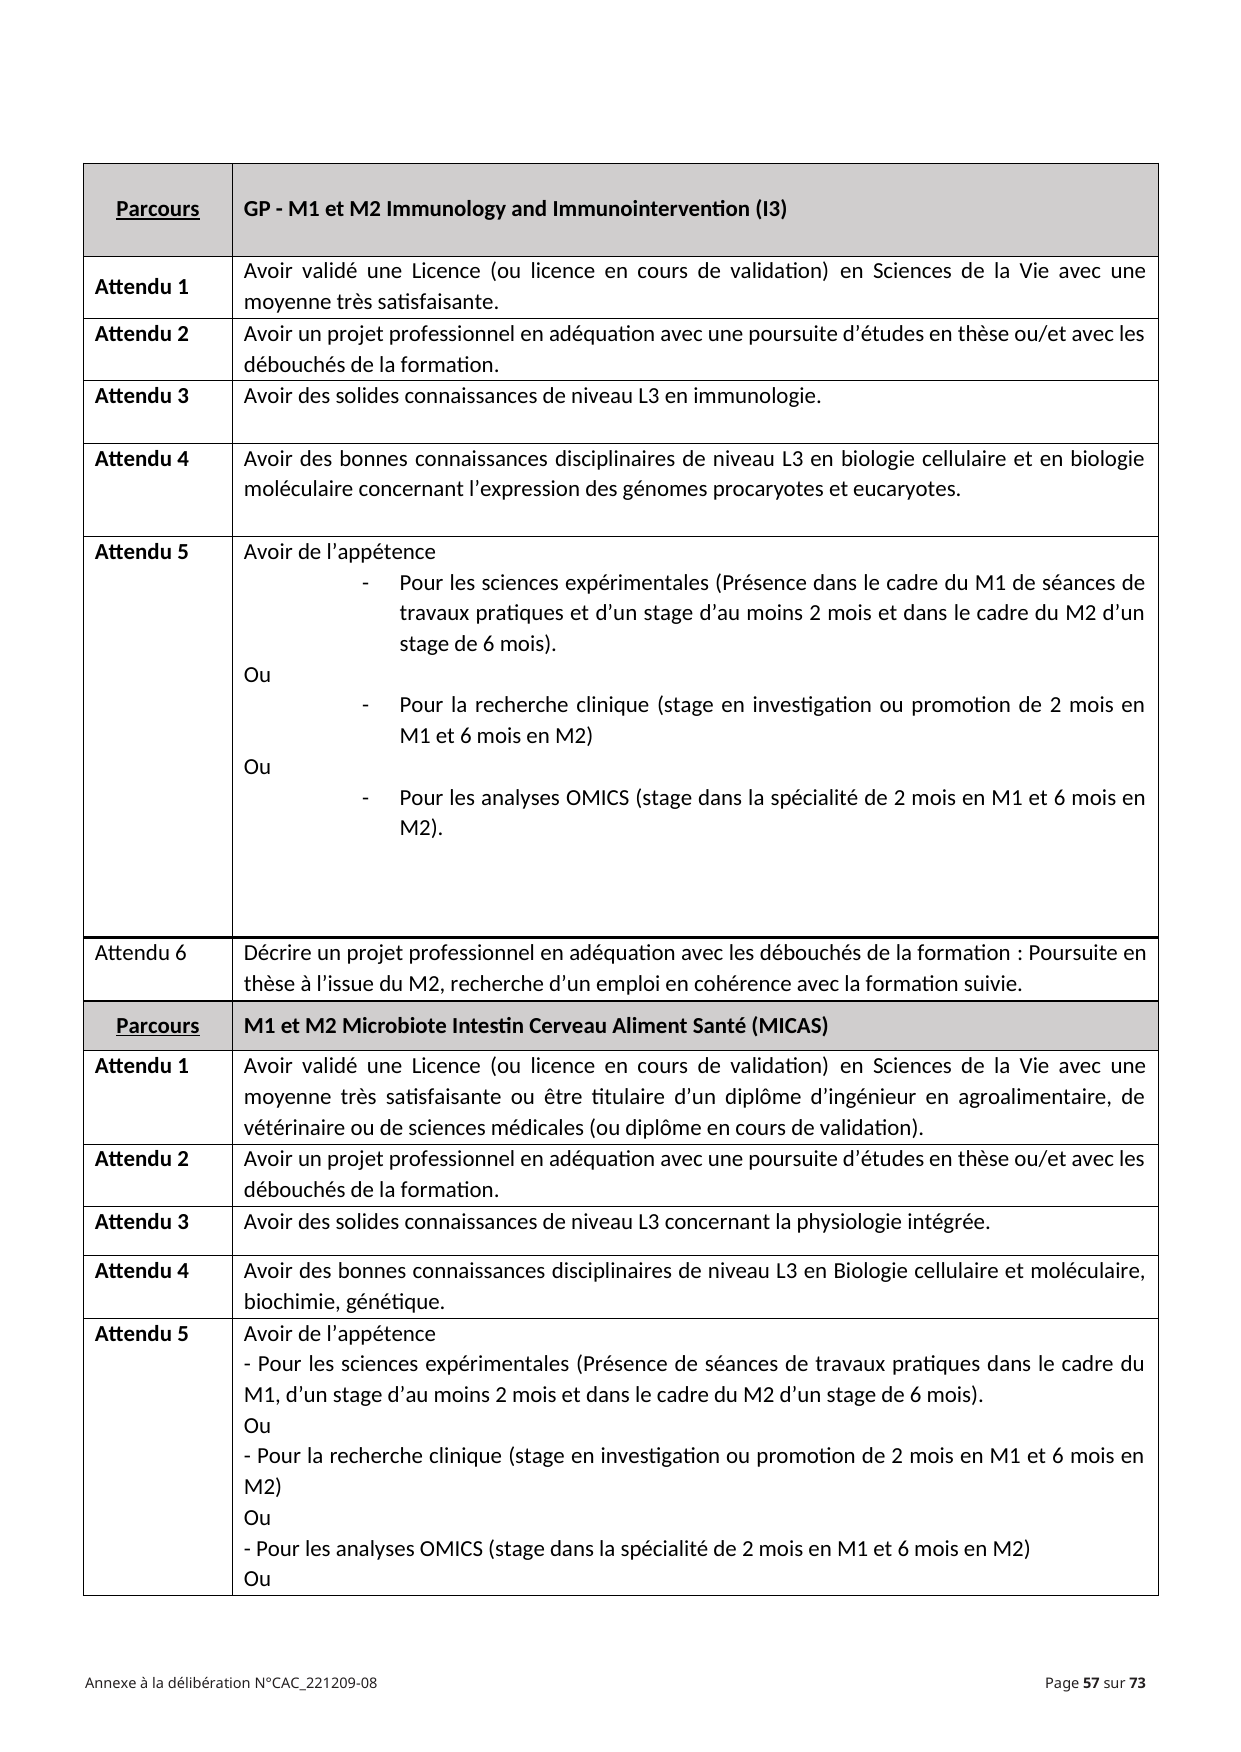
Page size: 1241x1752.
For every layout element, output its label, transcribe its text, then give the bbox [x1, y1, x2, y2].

table_cell Avoir validé une Licence (ou licence en cours de validation) en Sciences de la Vie avec une moyenne très satisfaisante. [233, 257, 1158, 318]
table_cell Avoir un projet professionnel en adéquation avec une poursuite d’études en thèse ou/et avec les débouchés de la formation. [233, 319, 1158, 380]
table_cell Avoir validé une Licence (ou licence en cours de validation) en Sciences de la Vie avec une moyenne très satisfaisante ou être titulaire d’un diplôme d’ingénieur en agroalimentaire, de vétérinaire ou de sciences médicales (ou diplôme en cours de validation). [233, 1051, 1158, 1143]
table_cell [233, 1319, 1158, 1595]
table_header Parcours [84, 1002, 232, 1050]
table_cell Attendu 3 [84, 1207, 232, 1255]
table_header M1 et M2 Microbiote Intestin Cerveau Aliment Santé (MICAS) [233, 1002, 1158, 1050]
table_cell Avoir des bonnes connaissances disciplinaires de niveau L3 en biologie cellulaire et en biologie moléculaire concernant l’expression des génomes procaryotes et eucaryotes. [233, 444, 1158, 536]
table_cell Attendu 2 [84, 319, 232, 380]
table_cell Attendu 3 [84, 381, 232, 443]
table_header GP - M1 et M2 Immunology and Immunointervention (I3) [233, 164, 1158, 256]
table_header Attendu 6 [84, 939, 232, 1000]
table_cell Avoir des bonnes connaissances disciplinaires de niveau L3 en Biologie cellulaire et moléculaire, biochimie, génétique. [233, 1256, 1158, 1318]
table_header Décrire un projet professionnel en adéquation avec les débouchés de la formation : Poursuite en thèse à l’issue du M2, recherche d’un emploi en cohérence avec la formation suivie. [233, 939, 1158, 1000]
table_cell Attendu 4 [84, 444, 232, 536]
table_cell Attendu 1 [84, 257, 232, 318]
table_cell Avoir un projet professionnel en adéquation avec une poursuite d’études en thèse ou/et avec les débouchés de la formation. [233, 1145, 1158, 1206]
table_cell Attendu 5 [84, 1319, 232, 1595]
table_header Parcours [84, 164, 232, 256]
table_cell Attendu 1 [84, 1051, 232, 1143]
table_cell Attendu 2 [84, 1145, 232, 1206]
table_cell Avoir des solides connaissances de niveau L3 concernant la physiologie intégrée. [233, 1207, 1158, 1255]
table_cell Attendu 5 [84, 537, 232, 936]
table_cell Avoir des solides connaissances de niveau L3 en immunologie. [233, 381, 1158, 443]
table_cell Attendu 4 [84, 1256, 232, 1318]
table_cell Avoir de l’appétence Pour les sciences expérimentales (Présence dans le cadre du M1 de séances de travaux pratiques et d’un stage d’au moins 2 mois et dans le cadre du M2 d’un stage de 6 mois). Ou Pour la recherche clinique (stage en investigation ou promotion de 2 mois en M1 et 6 mois en M2) Ou Pour les analyses OMICS (stage dans la spécialité de 2 mois en M1 et 6 mois en M2). [233, 537, 1158, 936]
